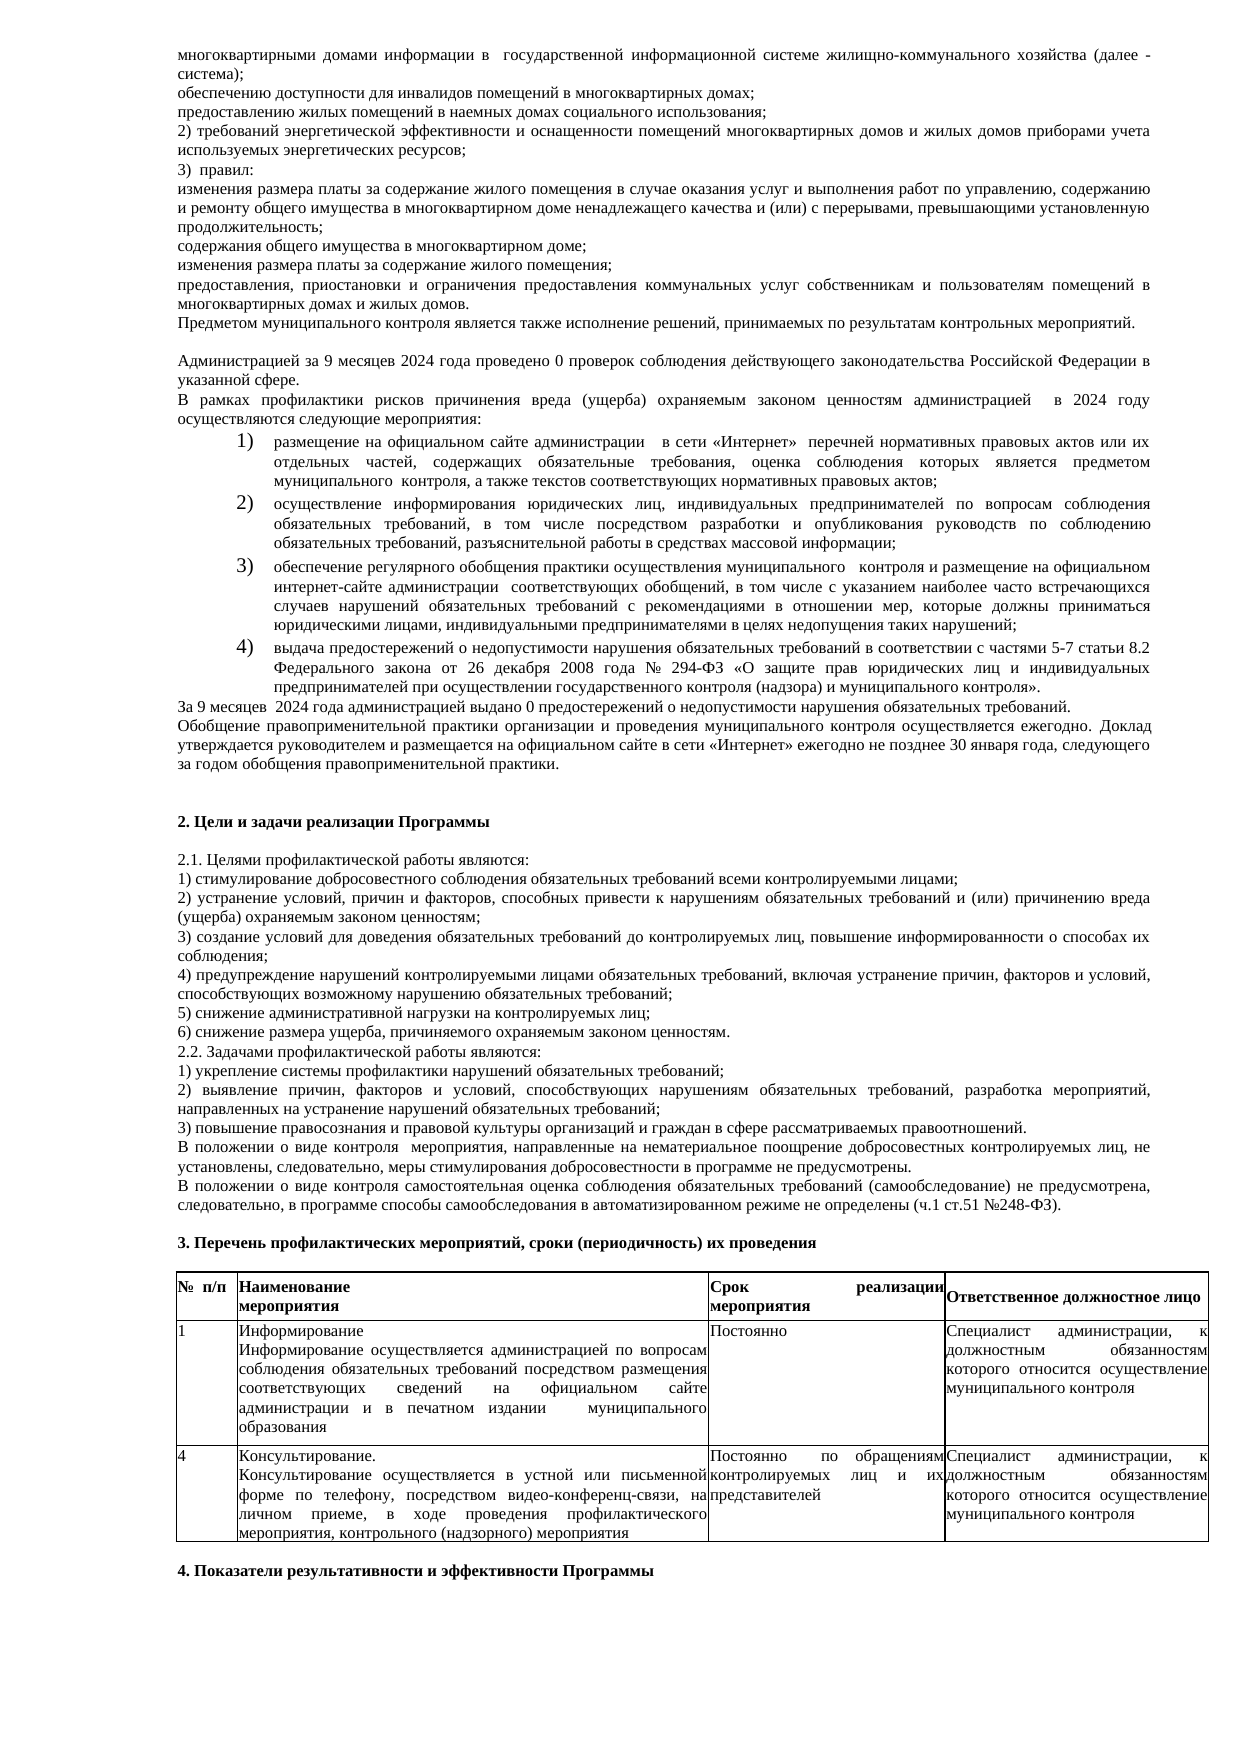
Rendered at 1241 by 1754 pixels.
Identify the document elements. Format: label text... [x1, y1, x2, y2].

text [177, 44, 1152, 83]
text 4. Показатели результативности и эффективности Программы [177, 1561, 1152, 1580]
list размещение на официальном сайте администрации в сети «Интернет» перечней нормативных правовых актов или их отдельных частей, содержащих обязательные требования, оценка соблюдения которых является предметом муниципального контроля, а также текстов соответствующих нормативных правовых актов; [236, 428, 1152, 490]
table_header Ответственное должностное лицо [946, 1273, 1208, 1320]
list осуществление информирования юридических лиц, индивидуальных предпринимателей по вопросам соблюдения обязательных требований, в том числе посредством разработки и опубликования руководств по соблюдению обязательных требований, разъяснительной работы в средствах массовой информации; [236, 490, 1152, 552]
text 2.2. Задачами профилактической работы являются: [177, 1041, 1152, 1061]
text 3) создание условий для доведения обязательных требований до контролируемых лиц, повышение информированности о способах их соблюдения; [177, 926, 1152, 965]
text Предметом муниципального контроля является также исполнение решений, принимаемых по результатам контрольных мероприятий. [177, 313, 1152, 332]
text Обобщение правоприменительной практики организации и проведения муниципального контроля осуществляется ежегодно. Доклад утверждается руководителем и размещается на официальном сайте в сети «Интернет» ежегодно не позднее 30 января года, следующего за годом обобщения правоприменительной практики. [177, 716, 1152, 773]
table_cell Информирование Информирование осуществляется администрацией по вопросам соблюдения обязательных требований посредством размещения соответствующих сведений на официальном сайте администрации и в печатном издании муниципального образования [238, 1321, 708, 1445]
text За 9 месяцев 2024 года администрацией выдано 0 предостережений о недопустимости нарушения обязательных требований. [177, 696, 1152, 716]
table_cell 4 [177, 1446, 237, 1541]
text В положении о виде контроля самостоятельная оценка соблюдения обязательных требований (самообследование) не предусмотрена, следовательно, в программе способы самообследования в автоматизированном режиме не определены (ч.1 ст.51 №248-ФЗ). [177, 1176, 1152, 1214]
text предоставления, приостановки и ограничения предоставления коммунальных услуг собственникам и пользователям помещений в многоквартирных домах и жилых домов. [177, 274, 1152, 313]
text 3) правил: [177, 159, 1152, 178]
text обеспечению доступности для инвалидов помещений в многоквартирных домах; [177, 83, 1152, 102]
text 2. Цели и задачи реализации Программы [177, 811, 1152, 831]
table_cell Постоянно [709, 1321, 944, 1445]
text В рамках профилактики рисков причинения вреда (ущерба) охраняемым законом ценностям администрацией в 2024 году осуществляются следующие мероприятия: [177, 389, 1152, 428]
text предоставлению жилых помещений в наемных домах социального использования; [177, 102, 1152, 121]
list выдача предостережений о недопустимости нарушения обязательных требований в соответствии с частями 5-7 статьи 8.2 Федерального закона от 26 декабря 2008 года № 294-ФЗ «О защите прав юридических лиц и индивидуальных предпринимателей при осуществлении государственного контроля (надзора) и муниципального контроля». [236, 634, 1152, 696]
text 3. Перечень профилактических мероприятий, сроки (периодичность) их проведения [177, 1233, 1152, 1252]
text Администрацией за 9 месяцев 2024 года проведено 0 проверок соблюдения действующего законодательства Российской Федерации в указанной сфере. [177, 351, 1152, 389]
text 2) требований энергетической эффективности и оснащенности помещений многоквартирных домов и жилых домов приборами учета используемых энергетических ресурсов; [177, 121, 1152, 159]
text 6) снижение размера ущерба, причиняемого охраняемым законом ценностям. [177, 1022, 1152, 1041]
text 5) снижение административной нагрузки на контролируемых лиц; [177, 1003, 1152, 1022]
table_cell Постоянно по обращениям контролируемых лиц и их представителей [709, 1446, 944, 1541]
text изменения размера платы за содержание жилого помещения в случае оказания услуг и выполнения работ по управлению, содержанию и ремонту общего имущества в многоквартирном доме ненадлежащего качества и (или) с перерывами, превышающими установленную продолжительность; [177, 178, 1152, 236]
table_cell 1 [177, 1321, 237, 1445]
table_header Наименование мероприятия [238, 1273, 708, 1320]
list обеспечение регулярного обобщения практики осуществления муниципального контроля и размещение на официальном интернет-сайте администрации соответствующих обобщений, в том числе с указанием наиболее часто встречающихся случаев нарушений обязательных требований с рекомендациями в отношении мер, которые должны приниматься юридическими лицами, индивидуальными предпринимателями в целях недопущения таких нарушений; [236, 552, 1152, 634]
text содержания общего имущества в многоквартирном доме; [177, 236, 1152, 255]
text 2) выявление причин, факторов и условий, способствующих нарушениям обязательных требований, разработка мероприятий, направленных на устранение нарушений обязательных требований; [177, 1080, 1152, 1118]
text 2.1. Целями профилактической работы являются: [177, 850, 1152, 869]
text 3) повышение правосознания и правовой культуры организаций и граждан в сфере рассматриваемых правоотношений. [177, 1118, 1152, 1137]
table_cell Консультирование. Консультирование осуществляется в устной или письменной форме по телефону, посредством видео-конференц-связи, на личном приеме, в ходе проведения профилактического мероприятия, контрольного (надзорного) мероприятия [238, 1446, 708, 1541]
text 1) укрепление системы профилактики нарушений обязательных требований; [177, 1061, 1152, 1080]
table_header № п/п [177, 1273, 237, 1320]
text В положении о виде контроля мероприятия, направленные на нематериальное поощрение добросовестных контролируемых лиц, не установлены, следовательно, меры стимулирования добросовестности в программе не предусмотрены. [177, 1137, 1152, 1176]
text 1) стимулирование добросовестного соблюдения обязательных требований всеми контролируемыми лицами; [177, 869, 1152, 888]
text изменения размера платы за содержание жилого помещения; [177, 255, 1152, 274]
text 4) предупреждение нарушений контролируемыми лицами обязательных требований, включая устранение причин, факторов и условий, способствующих возможному нарушению обязательных требований; [177, 965, 1152, 1003]
text 2) устранение условий, причин и факторов, способных привести к нарушениям обязательных требований и (или) причинению вреда (ущерба) охраняемым законом ценностям; [177, 888, 1152, 926]
table_cell Специалист администрации, к должностным обязанностям которого относится осуществление муниципального контроля [946, 1321, 1208, 1445]
table_header Срок реализации мероприятия [709, 1273, 944, 1320]
table_cell Специалист администрации, к должностным обязанностям которого относится осуществление муниципального контроля [946, 1446, 1208, 1541]
